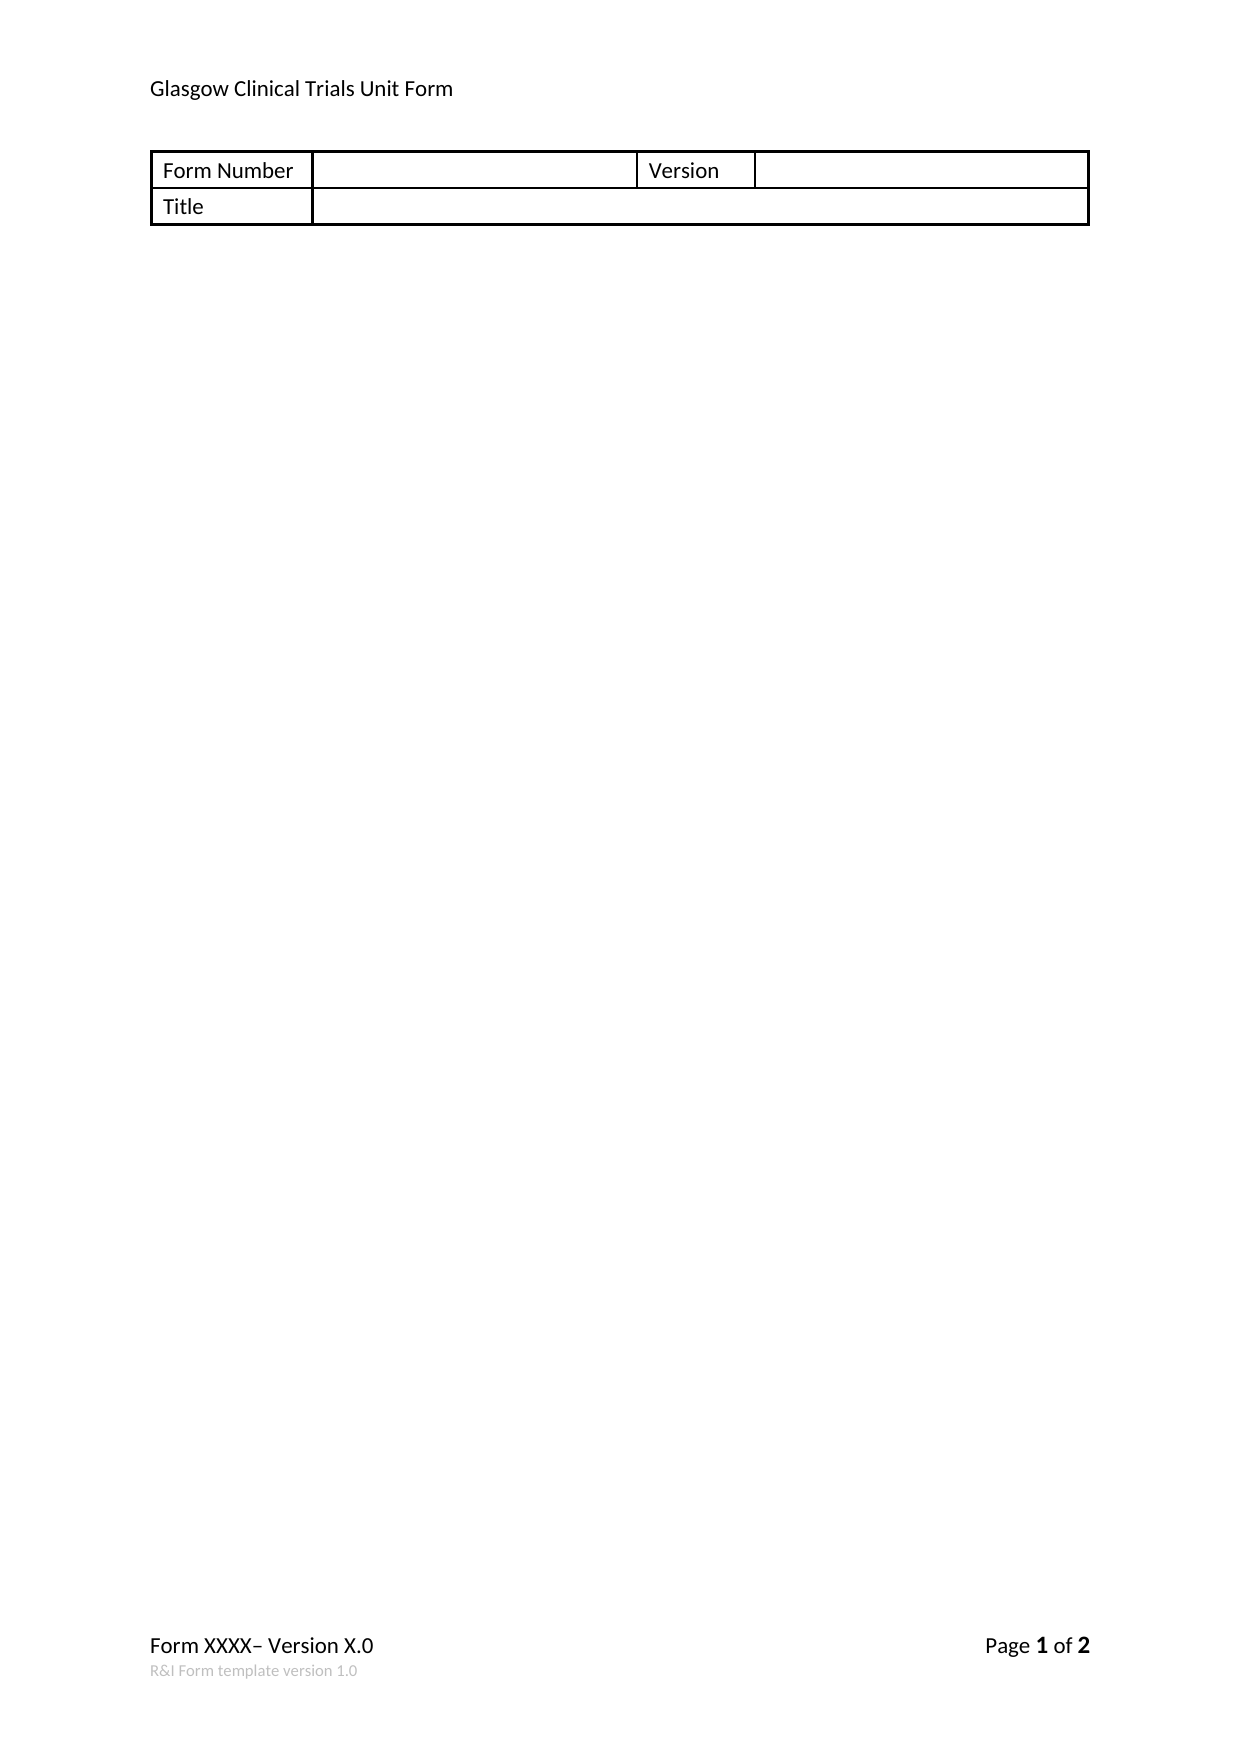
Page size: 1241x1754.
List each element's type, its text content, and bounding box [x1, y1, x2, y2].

table_cell [314, 189, 1087, 223]
table_header [314, 153, 636, 187]
table_header Version [638, 153, 754, 187]
table_cell Title [153, 189, 311, 223]
table_header Form Number [153, 153, 311, 187]
table_header [756, 153, 1087, 187]
